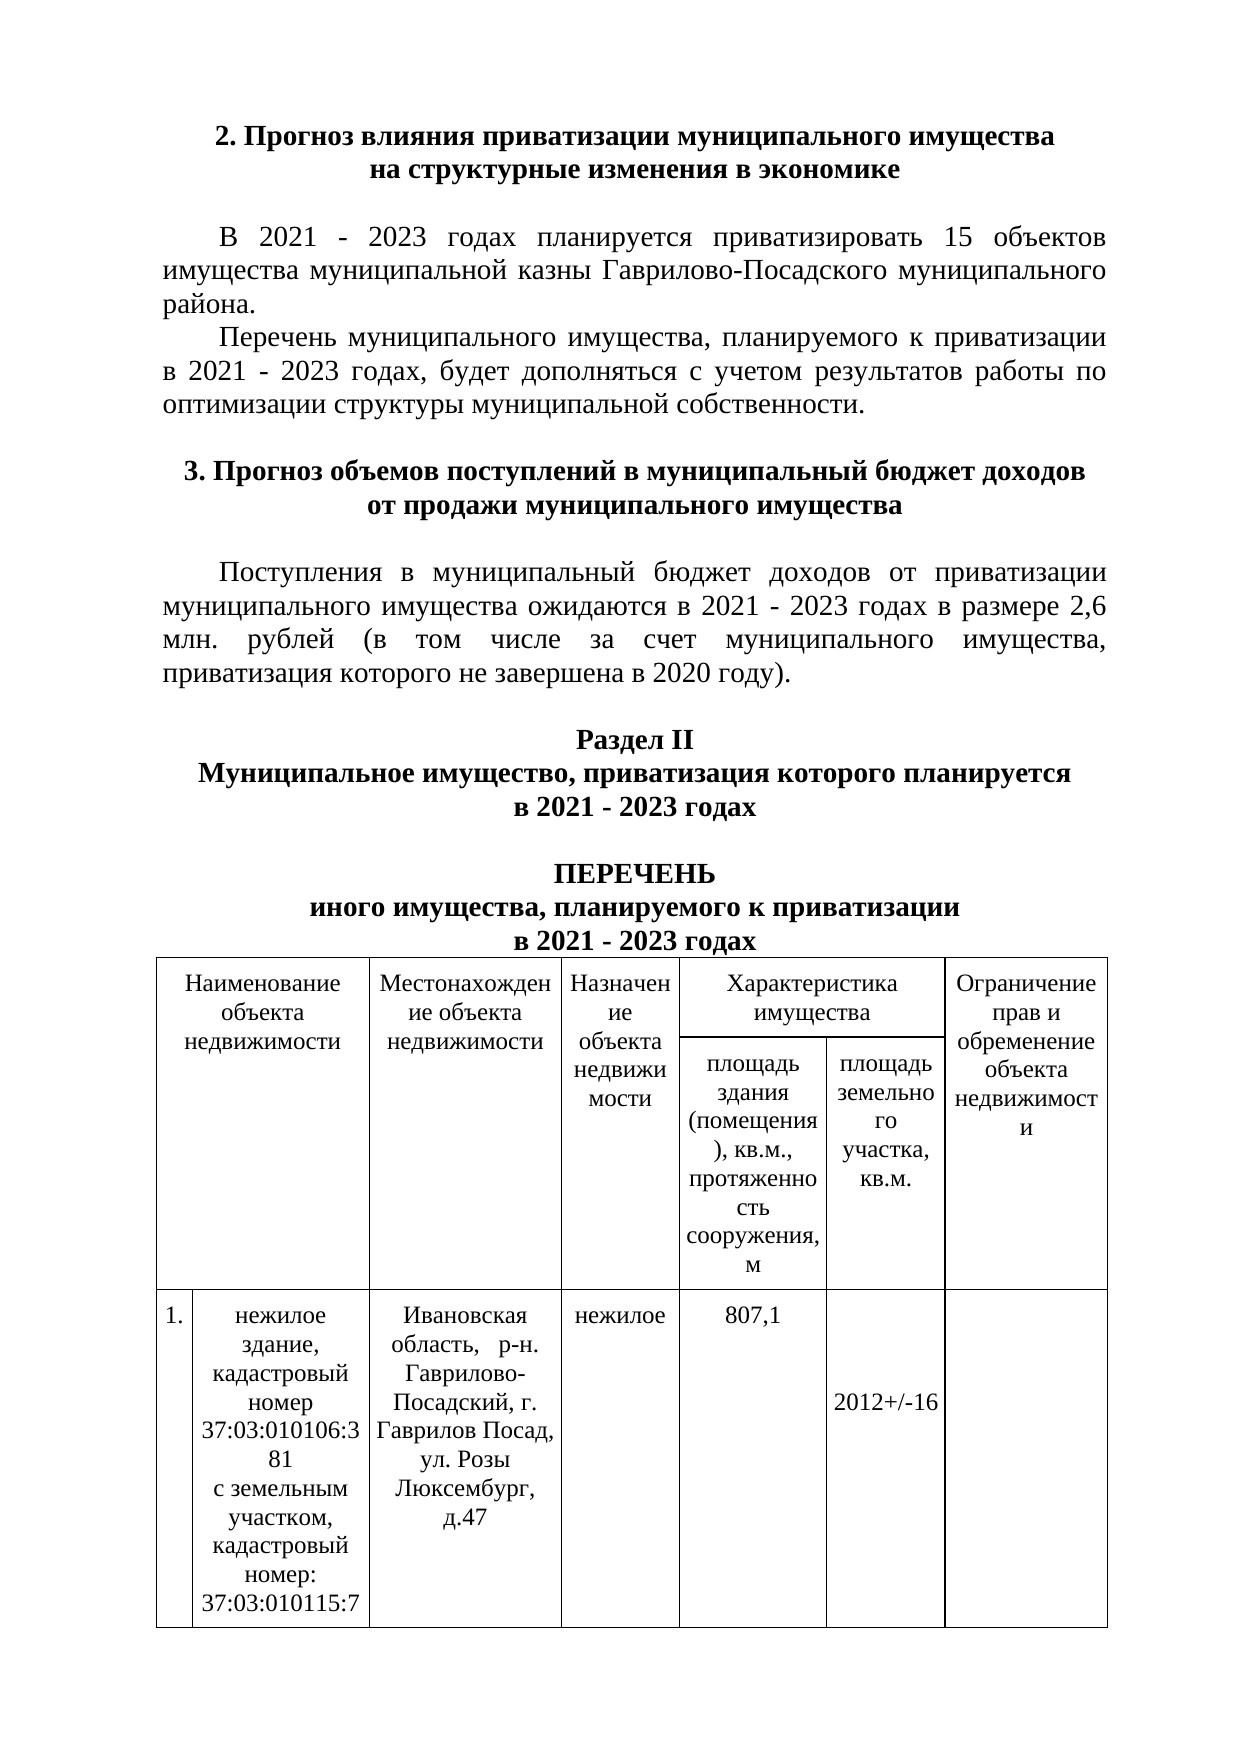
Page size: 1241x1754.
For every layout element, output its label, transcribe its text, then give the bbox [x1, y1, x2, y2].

text в 2021 - 2023 годах [162, 923, 1107, 957]
text Раздел II [162, 722, 1107, 755]
text в 2021 - 2023 годах [162, 789, 1107, 822]
table_cell 2012+/-16 [827, 1290, 944, 1627]
table_header Характеристика имущества [680, 958, 944, 1036]
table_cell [370, 1290, 561, 1627]
table_header Наименование объекта недвижимости [157, 958, 369, 1289]
table_cell 807,1 [680, 1290, 826, 1627]
text иного имущества, планируемого к приватизации [162, 889, 1107, 923]
table_cell 1. [157, 1290, 192, 1627]
text Перечень муниципального имущества, планируемого к приватизации в 2021 - 2023 годах, будет дополняться с учетом результатов работы по оптимизации структуры муниципальной собственности. [162, 319, 1107, 420]
text ПЕРЕЧЕНЬ [162, 856, 1107, 889]
text на структурные изменения в экономике [162, 152, 1107, 185]
table_cell [946, 1290, 1107, 1627]
table_header Ограничение прав и обременение объекта недвижимости [946, 958, 1107, 1289]
table_header Местонахождение объекта недвижимости [370, 958, 561, 1289]
text В 2021 - 2023 годах планируется приватизировать 15 объектов имущества муниципальной казны Гаврилово-Посадского муниципального района. [162, 219, 1107, 319]
table_cell площадь земельного участка, кв.м. [827, 1038, 944, 1289]
table_header Назначение объекта недвижимости [562, 958, 679, 1289]
text 3. Прогноз объемов поступлений в муниципальный бюджет доходов [162, 453, 1107, 487]
table_cell нежилое [562, 1290, 679, 1627]
text Поступления в муниципальный бюджет доходов от приватизации муниципального имущества ожидаются в 2021 - 2023 годах в размере 2,6 млн. рублей (в том числе за счет муниципального имущества, приватизация которого не завершена в 2020 году). [162, 554, 1107, 688]
table_cell площадь здания (помещения), кв.м., протяженность сооружения, м [680, 1038, 826, 1289]
text Муниципальное имущество, приватизация которого планируется [162, 755, 1107, 789]
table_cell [193, 1290, 369, 1627]
text 2. Прогноз влияния приватизации муниципального имущества [162, 118, 1107, 152]
text от продажи муниципального имущества [162, 487, 1107, 521]
